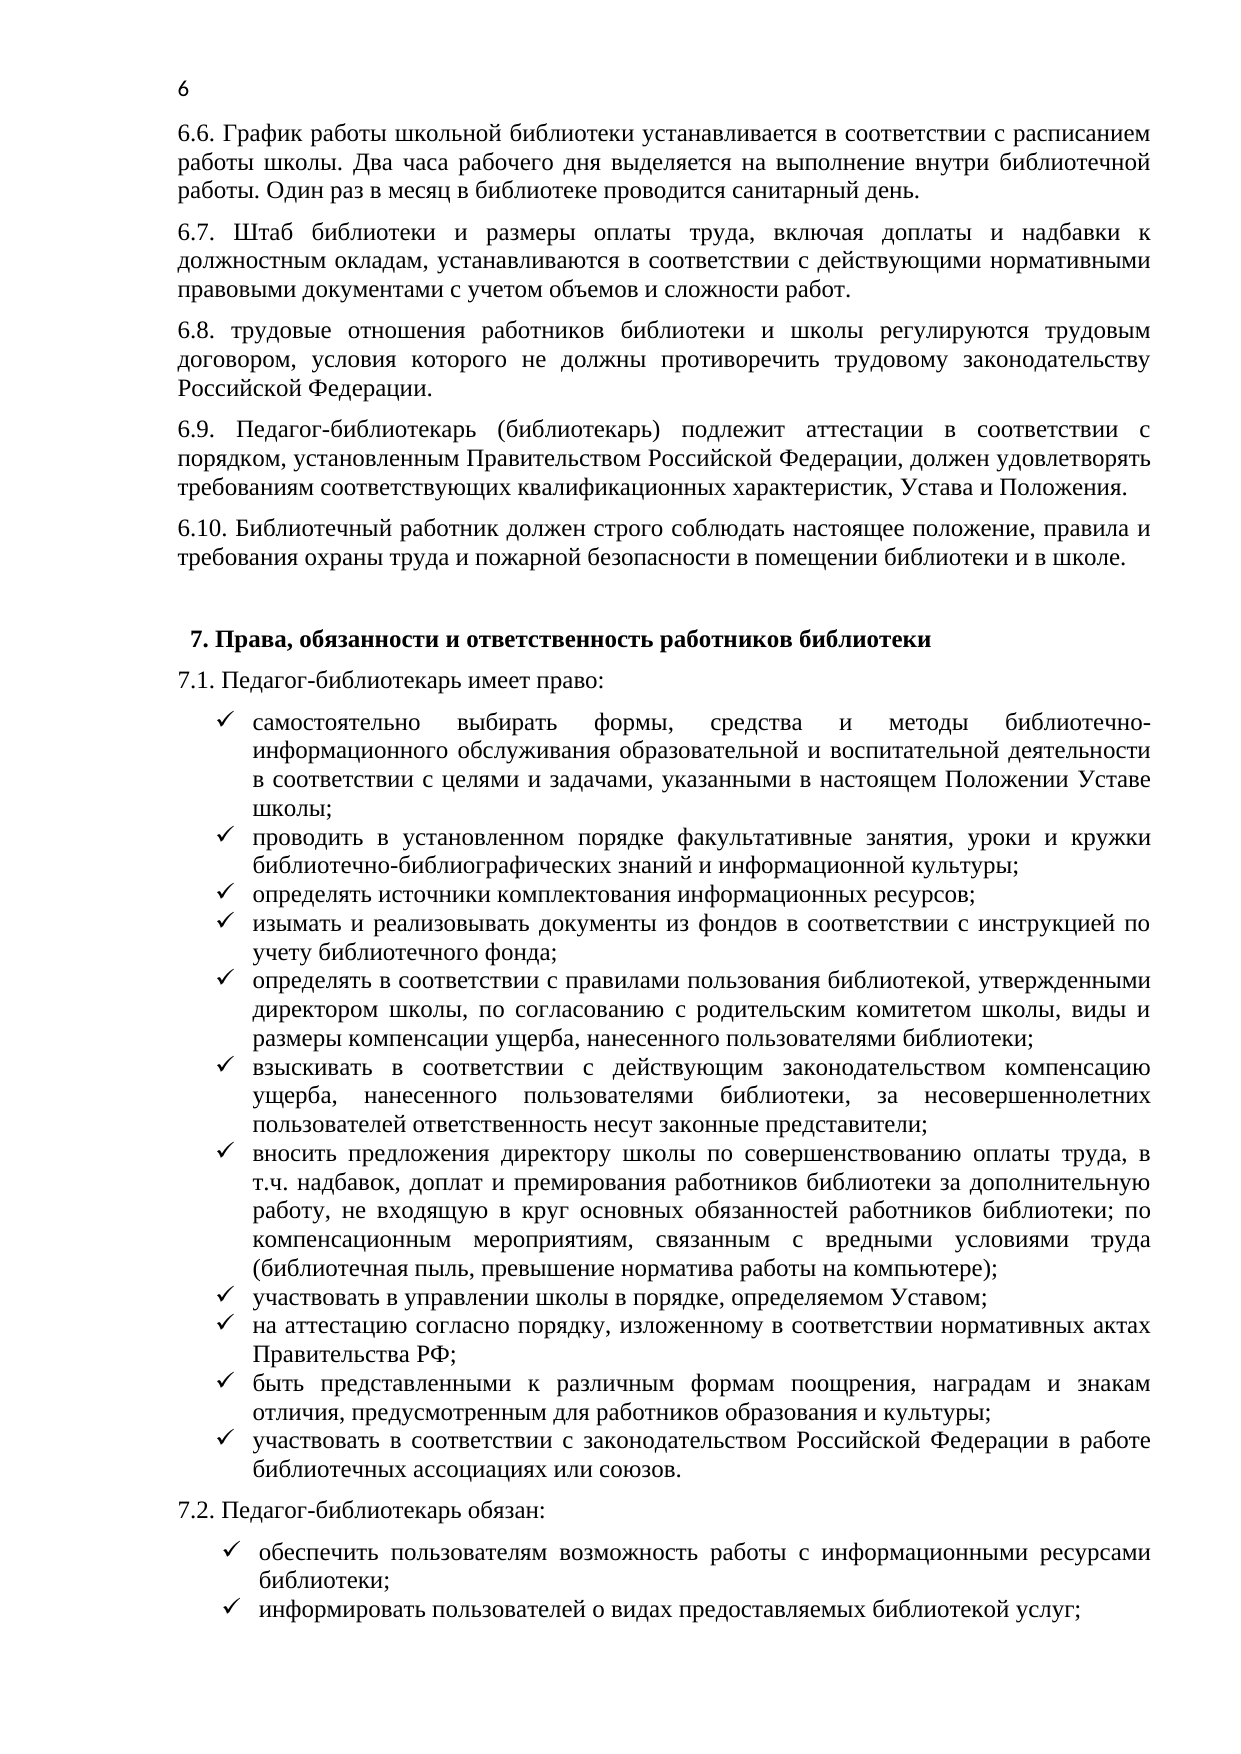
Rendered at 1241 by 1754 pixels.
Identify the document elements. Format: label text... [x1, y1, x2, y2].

text 7. Права, обязанности и ответственность работников библиотеки [177, 624, 1152, 653]
list участвовать в управлении школы в порядке, определяемом Уставом; [215, 1282, 1152, 1311]
text 6.6. График работы школьной библиотеки устанавливается в соответствии с расписанием работы школы. Два часа рабочего дня выделяется на выполнение внутри библиотечной работы. Один раз в месяц в библиотеке проводится санитарный день. [177, 118, 1152, 204]
list вносить предложения директору школы по совершенствованию оплаты труда, в т.ч. надбавок, доплат и премирования работников библиотеки за дополнительную работу, не входящую в круг основных обязанностей работников библиотеки; по компенсационным мероприятиям, связанным с вредными условиями труда (библиотечная пыль, превышение норматива работы на компьютере); [215, 1138, 1152, 1282]
text 7.2. Педагог-библиотекарь обязан: [177, 1496, 1152, 1524]
text 6.7. Штаб библиотеки и размеры оплаты труда, включая доплаты и надбавки к должностным окладам, устанавливаются в соответствии с действующими нормативными правовыми документами с учетом объемов и сложности работ. [177, 217, 1152, 303]
text 6.10. Библиотечный работник должен строго соблюдать настоящее положение, правила и требования охраны труда и пожарной безопасности в помещении библиотеки и в школе. [177, 513, 1152, 571]
list обеспечить пользователям возможность работы с информационными ресурсами библиотеки; [221, 1537, 1152, 1594]
text 6.9. Педагог-библиотекарь (библиотекарь) подлежит аттестации в соответствии с порядком, установленным Правительством Российской Федерации, должен удовлетворять требованиям соответствующих квалификационных характеристик, Устава и Положения. [177, 414, 1152, 501]
text 7.1. Педагог-библиотекарь имеет право: [177, 666, 1152, 694]
list быть представленными к различным формам поощрения, наградам и знакам отличия, предусмотренным для работников образования и культуры; [215, 1368, 1152, 1426]
list взыскивать в соответствии с действующим законодательством компенсацию ущерба, нанесенного пользователями библиотеки, за несовершеннолетних пользователей ответственность несут законные представители; [215, 1052, 1152, 1138]
list на аттестацию согласно порядку, изложенному в соответствии нормативных актах Правительства РФ; [215, 1311, 1152, 1368]
list самостоятельно выбирать формы, средства и методы библиотечно-информационного обслуживания образовательной и воспитательной деятельности в соответствии с целями и задачами, указанными в настоящем Положении Уставе школы; [215, 707, 1152, 822]
text 6.8. трудовые отношения работников библиотеки и школы регулируются трудовым договором, условия которого не должны противоречить трудовому законодательству Российской Федерации. [177, 316, 1152, 402]
list информировать пользователей о видах предоставляемых библиотекой услуг; [221, 1594, 1152, 1623]
list проводить в установленном порядке факультативные занятия, уроки и кружки библиотечно-библиографических знаний и информационной культуры; [215, 822, 1152, 879]
list определять источники комплектования информационных ресурсов; [215, 879, 1152, 908]
list участвовать в соответствии с законодательством Российской Федерации в работе библиотечных ассоциациях или союзов. [215, 1426, 1152, 1483]
list изымать и реализовывать документы из фондов в соответствии с инструкцией по учету библиотечного фонда; [215, 908, 1152, 966]
list определять в соответствии с правилами пользования библиотекой, утвержденными директором школы, по согласованию с родительским комитетом школы, виды и размеры компенсации ущерба, нанесенного пользователями библиотеки; [215, 966, 1152, 1052]
